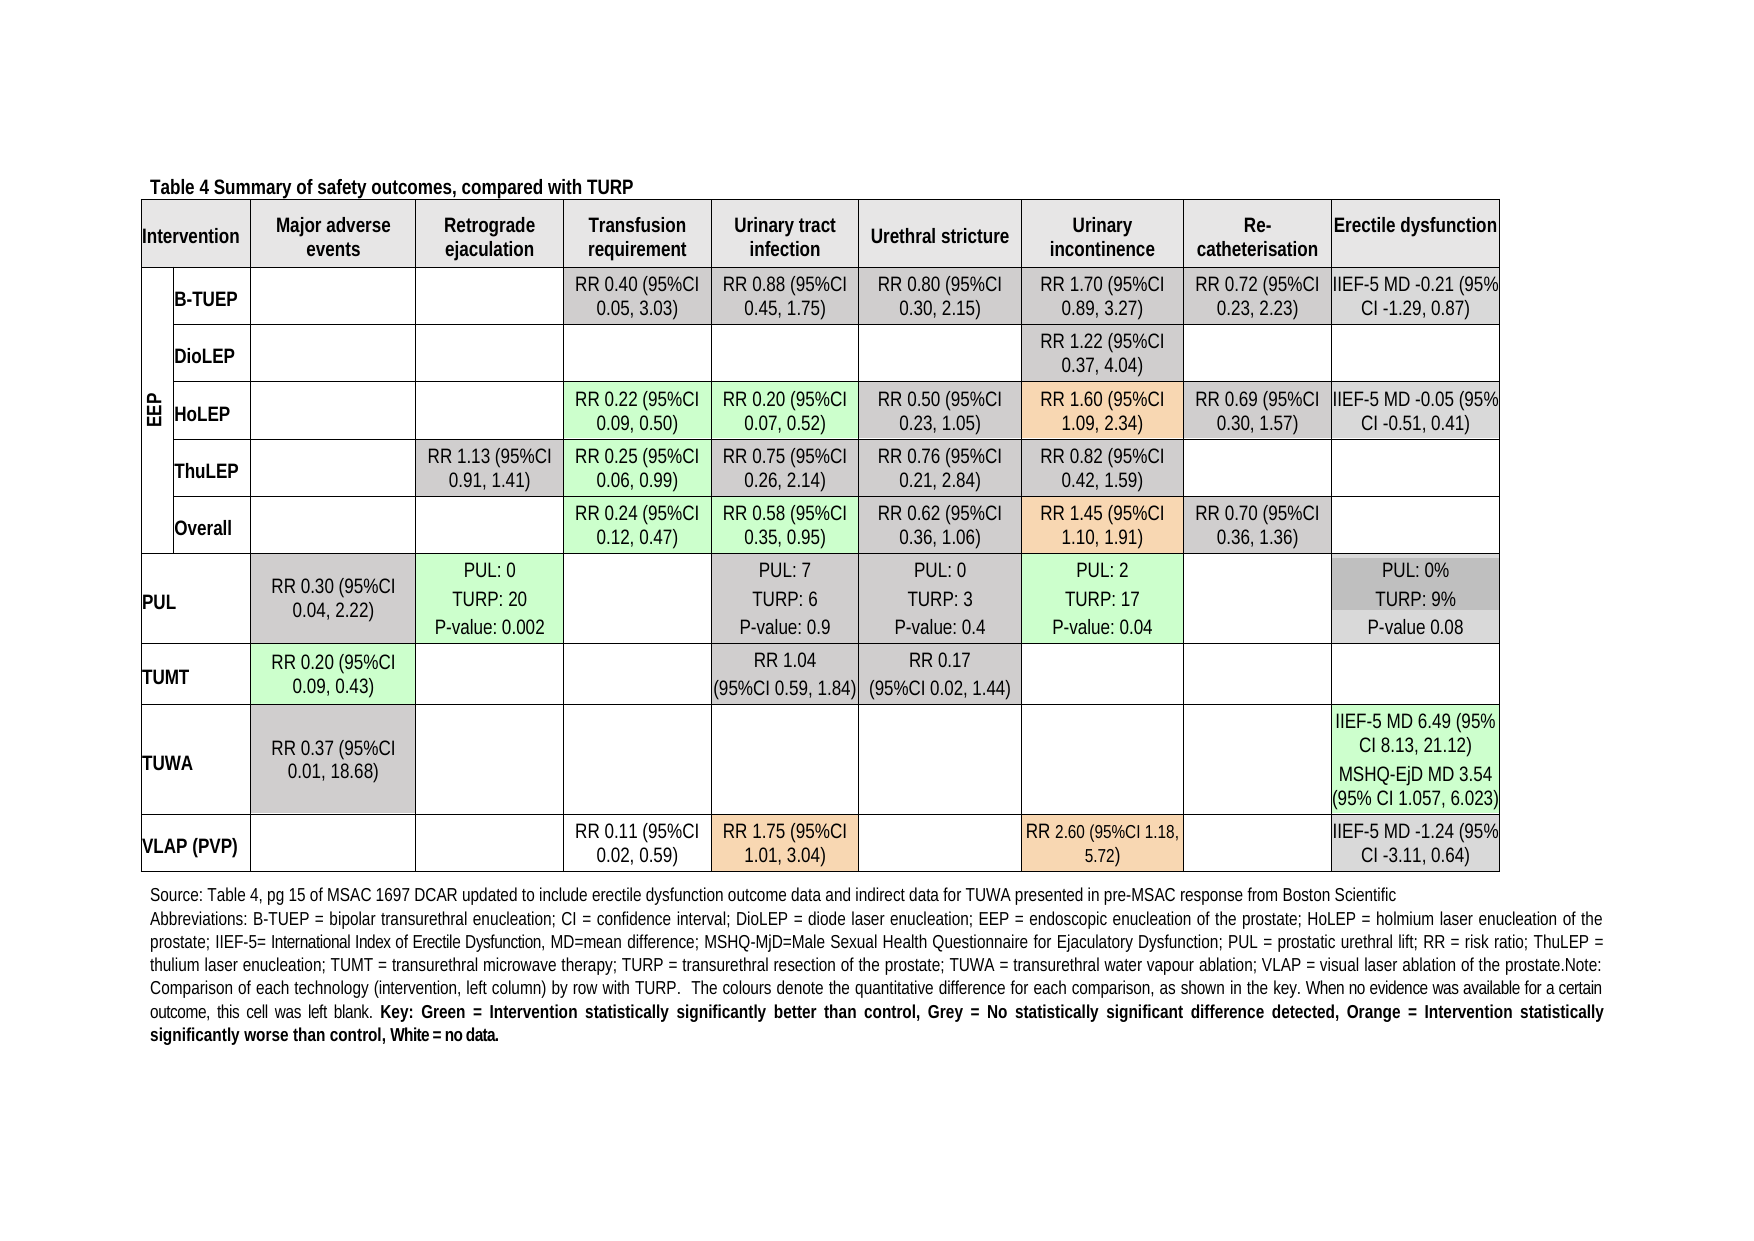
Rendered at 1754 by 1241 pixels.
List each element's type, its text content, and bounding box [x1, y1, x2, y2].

table_cell RR 0.11 (95%CI 0.02, 0.59) [564, 815, 711, 871]
table_cell [416, 815, 563, 871]
table_cell [416, 382, 563, 438]
table_cell RR 0.37 (95%CI 0.01, 18.68) [251, 705, 415, 813]
table_cell RR 0.69 (95%CI 0.30, 1.57) [1184, 382, 1331, 438]
table_cell ThuLEP [174, 440, 250, 496]
table_cell RR 0.25 (95%CI 0.06, 0.99) [564, 440, 711, 496]
table_cell [712, 325, 858, 381]
table_cell [251, 497, 415, 553]
table_header Urinary incontinence [1022, 200, 1183, 267]
table_cell [416, 268, 563, 324]
table_cell [1332, 497, 1499, 553]
table_cell [416, 644, 563, 704]
table_cell [251, 325, 415, 381]
table_header Re-catheterisation [1184, 200, 1331, 267]
table_cell [416, 497, 563, 553]
table_cell TUWA [142, 705, 250, 813]
table_cell RR 1.22 (95%CI 0.37, 4.04) [1022, 325, 1183, 381]
table_cell PUL: 7 TURP: 6 P-value: 0.9 [712, 554, 858, 643]
table_header Transfusion requirement [564, 200, 711, 267]
table_cell RR 0.58 (95%CI 0.35, 0.95) [712, 497, 858, 553]
subtitle Table 4 Summary of safety outcomes, compared with TURP [150, 175, 1604, 199]
text Abbreviations: B-TUEP = bipolar transurethral enucleation; CI = confidence interval; DioLEP = diode laser enucleation; EEP = endoscopic enucleation of the prostate; HoLEP = holmium laser enucleation of the prostate; IIEF-5= International Index of Erectile Dysfunction, MD=mean difference; MSHQ-MjD=Male Sexual Health Questionnaire for Ejaculatory Dysfunction; PUL = prostatic urethral lift; RR = risk ratio; ThuLEP = thulium laser enucleation; TUMT = transurethral microwave therapy; TURP = transurethral resection of the prostate; TUWA = transurethral water vapour ablation; VLAP = visual laser ablation of the prostate.Note: Comparison of each technology (intervention, left column) by row with TURP. The colours denote the quantitative difference for each comparison, as shown in the key. When no evidence was available for a certain outcome, this cell was left blank. Key: Green = Intervention statistically significantly better than control, Grey = No statistically significant difference detected, Orange = Intervention statistically significantly worse than control, White = no data. [150, 908, 1604, 1045]
table_header Intervention [142, 200, 250, 267]
table_cell [564, 644, 711, 704]
table_cell [859, 325, 1021, 381]
table_cell B-TUEP [174, 268, 250, 324]
table_cell [1184, 440, 1331, 496]
table_cell RR 0.30 (95%CI 0.04, 2.22) [251, 554, 415, 643]
table_cell RR 0.76 (95%CI 0.21, 2.84) [859, 440, 1021, 496]
table_cell [251, 382, 415, 438]
table_cell RR 1.75 (95%CI 1.01, 3.04) [712, 815, 858, 871]
table_cell [1184, 325, 1331, 381]
table_cell RR 0.40 (95%CI 0.05, 3.03) [564, 268, 711, 324]
table_cell PUL: 0 TURP: 20 P-value: 0.002 [416, 554, 563, 643]
table_cell RR 0.88 (95%CI 0.45, 1.75) [712, 268, 858, 324]
table_cell [859, 705, 1021, 813]
table_cell TUMT [142, 644, 250, 704]
table_cell VLAP (PVP) [142, 815, 250, 871]
table_cell Overall [174, 497, 250, 553]
table_cell [251, 268, 415, 324]
table_cell [1022, 705, 1183, 813]
table_cell [859, 815, 1021, 871]
table_cell RR 0.20 (95%CI 0.09, 0.43) [251, 644, 415, 704]
table_cell PUL: 0 TURP: 3 P-value: 0.4 [859, 554, 1021, 643]
table_cell [416, 705, 563, 813]
table_cell RR 0.80 (95%CI 0.30, 2.15) [859, 268, 1021, 324]
table_cell [712, 705, 858, 813]
table_cell RR 1.13 (95%CI 0.91, 1.41) [416, 440, 563, 496]
table_cell RR 1.45 (95%CI 1.10, 1.91) [1022, 497, 1183, 553]
table_header Erectile dysfunction [1332, 200, 1499, 267]
table_cell IIEF-5 MD -1.24 (95% CI -3.11, 0.64) [1332, 815, 1499, 871]
table_cell [251, 815, 415, 871]
table_cell IIEF-5 MD 6.49 (95% CI 8.13, 21.12) MSHQ-EjD MD 3.54 (95% CI 1.057, 6.023) [1332, 705, 1499, 813]
table_cell [564, 554, 711, 643]
table_cell [1332, 644, 1499, 704]
table_cell [564, 325, 711, 381]
table_cell IIEF-5 MD -0.21 (95% CI -1.29, 0.87) [1332, 268, 1499, 324]
table_header Urinary tract infection [712, 200, 858, 267]
table_cell RR 0.75 (95%CI 0.26, 2.14) [712, 440, 858, 496]
table_cell RR 0.82 (95%CI 0.42, 1.59) [1022, 440, 1183, 496]
table_cell [251, 440, 415, 496]
table_cell [416, 325, 563, 381]
table_cell [1184, 815, 1331, 871]
table_cell RR 1.70 (95%CI 0.89, 3.27) [1022, 268, 1183, 324]
table_cell RR 0.24 (95%CI 0.12, 0.47) [564, 497, 711, 553]
table_cell [564, 705, 711, 813]
table_cell [1184, 705, 1331, 813]
table_header Retrograde ejaculation [416, 200, 563, 267]
table_cell PUL: 0% TURP: 9% P-value 0.08 [1332, 610, 1499, 643]
table_cell RR 1.60 (95%CI 1.09, 2.34) [1022, 382, 1183, 438]
table_cell [1022, 644, 1183, 704]
table_cell [1332, 325, 1499, 381]
table_cell RR 1.04 (95%CI 0.59, 1.84) [712, 644, 858, 704]
table_cell RR 0.50 (95%CI 0.23, 1.05) [859, 382, 1021, 438]
table_cell PUL: 2 TURP: 17 P-value: 0.04 [1022, 554, 1183, 643]
table_cell HoLEP [174, 382, 250, 438]
text Source: Table 4, pg 15 of MSAC 1697 DCAR updated to include erectile dysfunction outcome data and indirect data for TUWA presented in pre-MSAC response from Boston Scientific [150, 884, 1604, 906]
table_cell RR 2.60 (95%CI 1.18, 5.72) [1022, 815, 1183, 871]
table_cell DioLEP [174, 325, 250, 381]
table_cell RR 0.20 (95%CI 0.07, 0.52) [712, 382, 858, 438]
table_header Major adverse events [251, 200, 415, 267]
table_cell RR 0.70 (95%CI 0.36, 1.36) [1184, 497, 1331, 553]
table_cell [1184, 644, 1331, 704]
table_cell RR 0.62 (95%CI 0.36, 1.06) [859, 497, 1021, 553]
table_cell [1184, 554, 1331, 643]
table_header Urethral stricture [859, 200, 1021, 267]
table_cell PUL [142, 554, 250, 643]
table_cell [1332, 440, 1499, 496]
table_cell RR 0.72 (95%CI 0.23, 2.23) [1184, 268, 1331, 324]
table_cell RR 0.17 (95%CI 0.02, 1.44) [859, 644, 1021, 704]
table_cell EEP [142, 268, 173, 553]
table_cell RR 0.22 (95%CI 0.09, 0.50) [564, 382, 711, 438]
table_cell IIEF-5 MD -0.05 (95% CI -0.51, 0.41) [1332, 382, 1499, 438]
